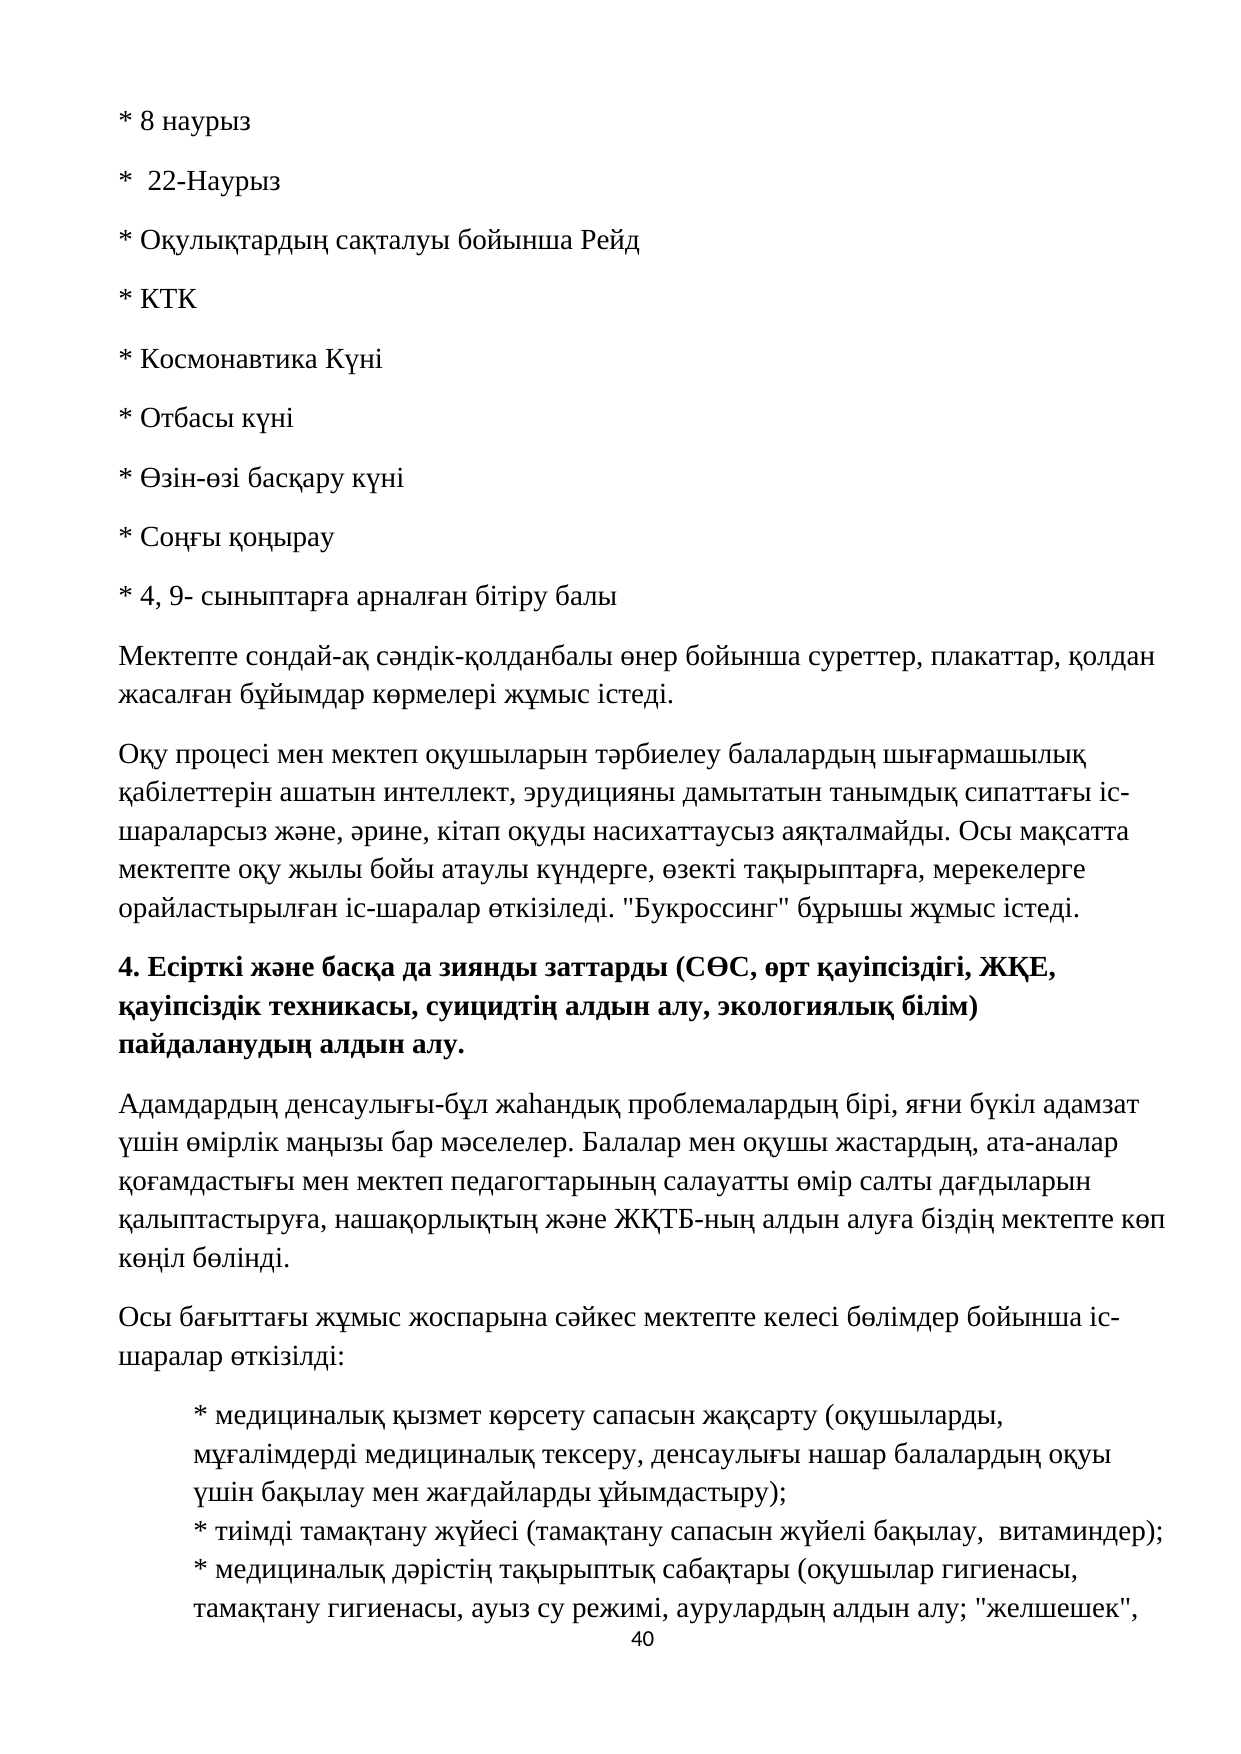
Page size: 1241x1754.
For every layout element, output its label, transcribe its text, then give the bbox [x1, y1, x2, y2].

text * Өзін-өзі басқару күні [118, 460, 1167, 493]
text * 8 наурыз [118, 103, 1167, 137]
text 4. Есірткі және басқа да зиянды заттарды (СӨС, өрт қауіпсіздігі, ЖҚЕ, қауіпсіздік техникасы, суицидтің алдын алу, экологиялық білім) пайдаланудың алдын алу. [118, 949, 1167, 1060]
text Осы бағыттағы жұмыс жоспарына сәйкес мектепте келесі бөлімдер бойынша іс-шаралар өткізілді: [118, 1299, 1167, 1371]
text * КТК [118, 282, 1167, 315]
text Адамдардың денсаулығы-бұл жаһандық проблемалардың бірі, яғни бүкіл адамзат үшін өмірлік маңызы бар мәселелер. Балалар мен оқушы жастардың, ата-аналар қоғамдастығы мен мектеп педагогтарының салауатты өмір салты дағдыларын қалыптастыруға, нашақорлықтың және ЖҚТБ-ның алдын алуға біздің мектепте көп көңіл бөлінді. [118, 1086, 1167, 1273]
text * Отбасы күні [118, 400, 1167, 434]
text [193, 1551, 1167, 1623]
text * Космонавтика Күні [118, 341, 1167, 374]
text * 22-Наурыз [118, 163, 1167, 196]
text * Оқулықтардың сақталуы бойынша Рейд [118, 222, 1167, 256]
text * 4, 9- сыныптарға арналған бітіру балы [118, 578, 1167, 612]
text * медициналық қызмет көрсету сапасын жақсарту (оқушыларды, мұғалімдерді медициналық тексеру, денсаулығы нашар балалардың оқуы үшін бақылау мен жағдайларды ұйымдастыру); [193, 1397, 1167, 1508]
text * тиімді тамақтану жүйесі (тамақтану сапасын жүйелі бақылау, витаминдер); [193, 1513, 1167, 1546]
text Мектепте сондай-ақ сәндік-қолданбалы өнер бойынша суреттер, плакаттар, қолдан жасалған бұйымдар көрмелері жұмыс істеді. [118, 638, 1167, 710]
text Оқу процесі мен мектеп оқушыларын тәрбиелеу балалардың шығармашылық қабілеттерін ашатын интеллект, эрудицияны дамытатын танымдық сипаттағы іс-шараларсыз және, әрине, кітап оқуды насихаттаусыз аяқталмайды. Осы мақсатта мектепте оқу жылы бойы атаулы күндерге, өзекті тақырыптарға, мерекелерге орайластырылған іс-шаралар өткізіледі. "Букроссинг" бұрышы жұмыс істеді. [118, 736, 1167, 923]
text * Соңғы қоңырау [118, 519, 1167, 553]
